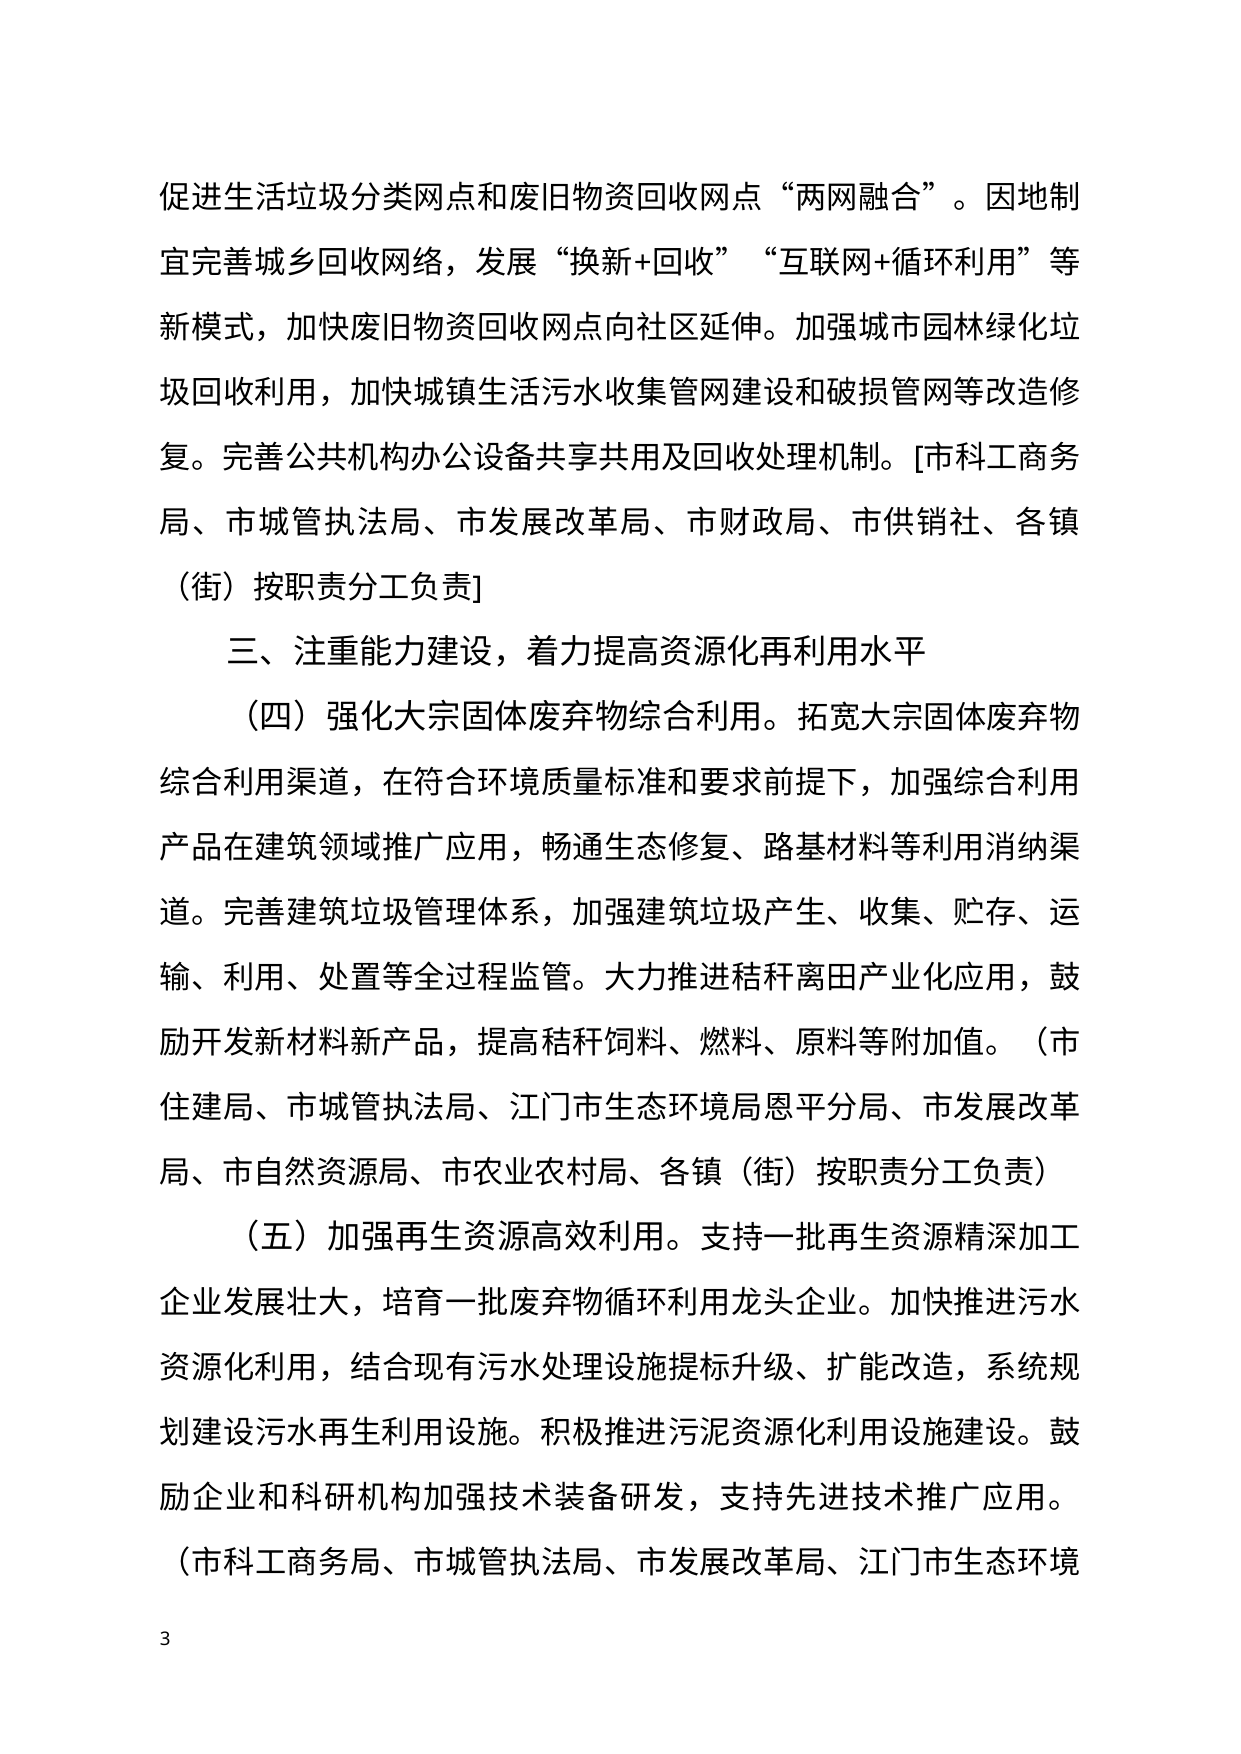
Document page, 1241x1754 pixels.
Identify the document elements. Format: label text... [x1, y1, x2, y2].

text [159, 1202, 1081, 1592]
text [159, 162, 1081, 617]
text （四）强化大宗固体废弃物综合利用。拓宽大宗固体废弃物综合利用渠道，在符合环境质量标准和要求前提下，加强综合利用产品在建筑领域推广应用，畅通生态修复、路基材料等利用消纳渠道。完善建筑垃圾管理体系，加强建筑垃圾产生、收集、贮存、运输、利用、处置等全过程监管。大力推进秸秆离田产业化应用，鼓励开发新材料新产品，提高秸秆饲料、燃料、原料等附加值。（市住建局、市城管执法局、江门市生态环境局恩平分局、市发展改革局、市自然资源局、市农业农村局、各镇（街）按职责分工负责） [159, 682, 1081, 1202]
text 三、注重能力建设，着力提高资源化再利用水平 [159, 617, 1081, 682]
